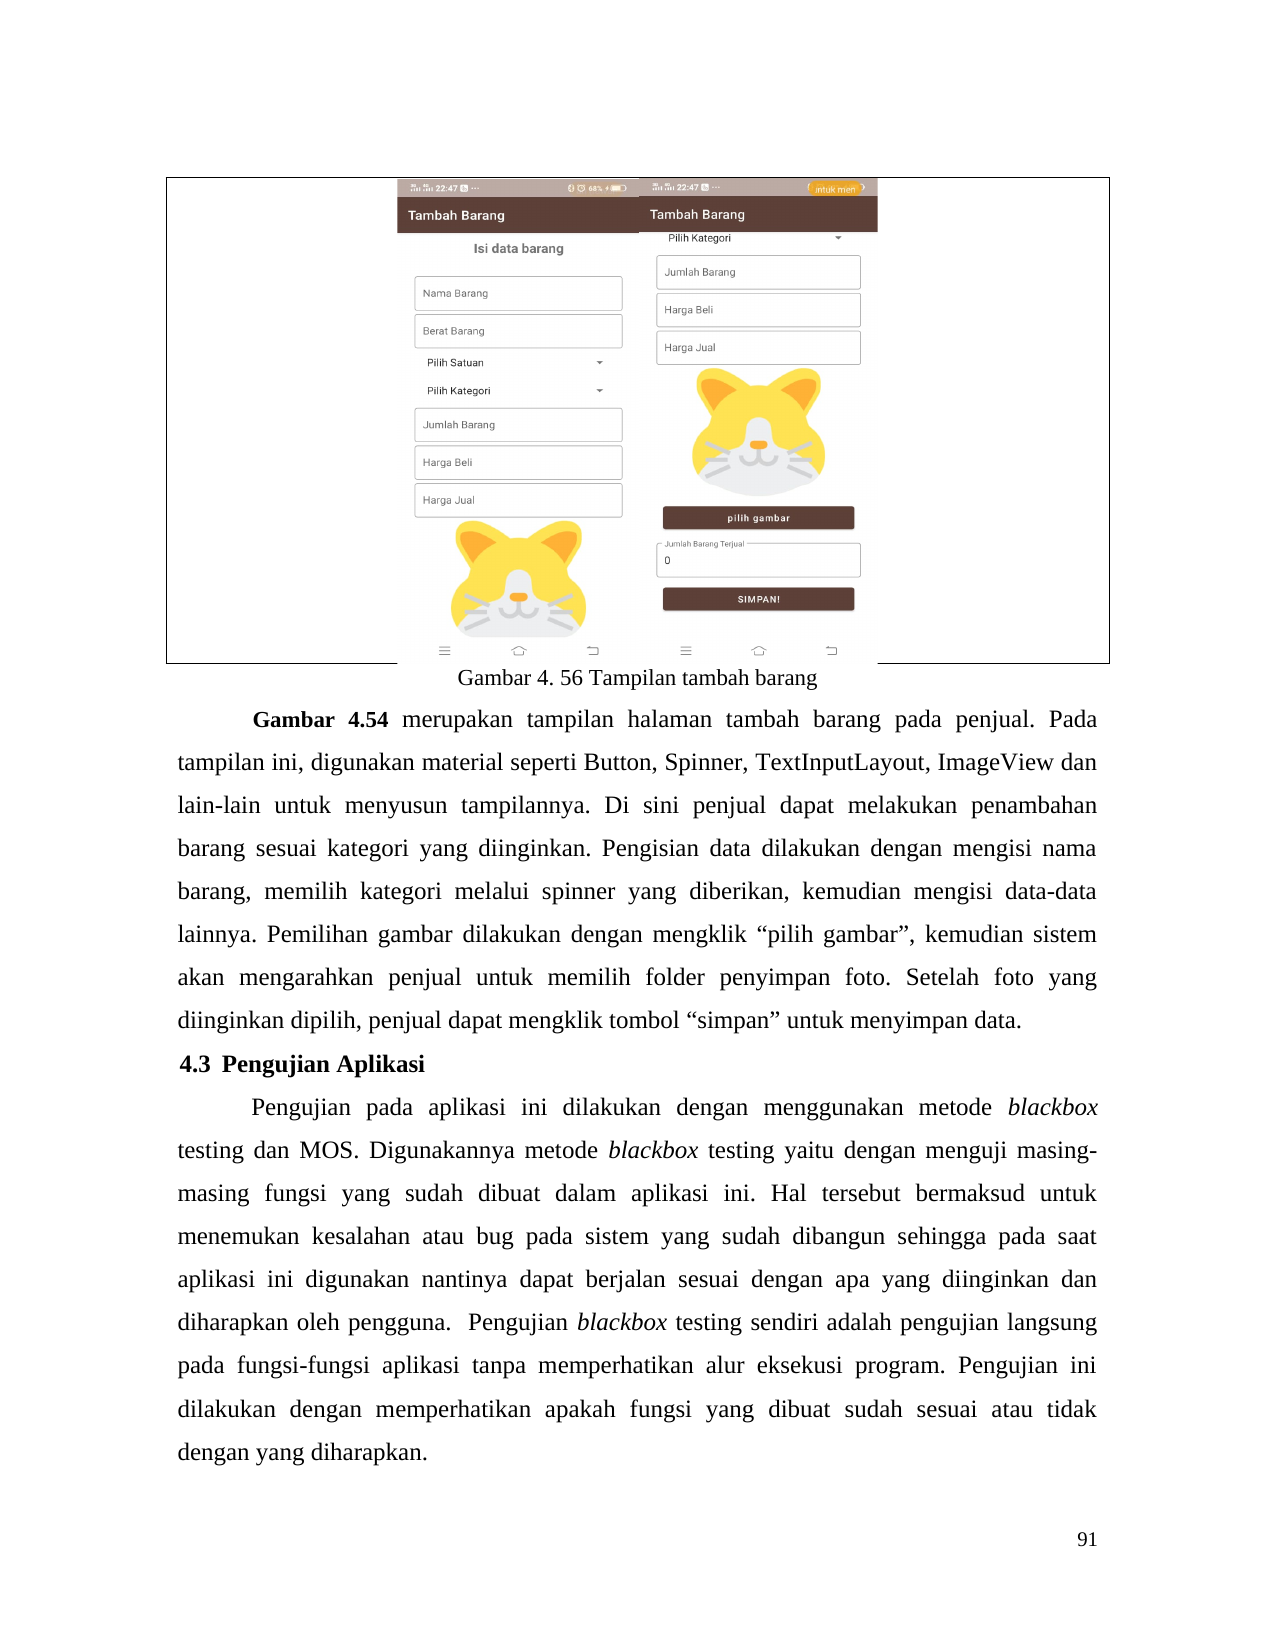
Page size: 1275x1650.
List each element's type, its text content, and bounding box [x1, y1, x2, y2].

list Pengujian pada aplikasi ini dilakukan dengan menggunakan metode blackbox testing dan MOS. Digunakannya metode blackbox testing yaitu dengan menguji masing-masing fungsi yang sudah dibuat dalam aplikasi ini. Hal tersebut bermaksud untuk menemukan kesalahan atau bug pada sistem yang sudah dibangun sehingga pada saat aplikasi ini digunakan nantinya dapat berjalan sesuai dengan apa yang diinginkan dan diharapkan oleh pengguna. Pengujian blackbox testing sendiri adalah pengujian langsung pada fungsi-fungsi aplikasi tanpa memperhatikan alur eksekusi program. Pengujian ini dilakukan dengan memperhatikan apakah fungsi yang dibuat sudah sesuai atau tidak dengan yang diharapkan. [177, 1092, 1098, 1466]
picture [397, 178, 878, 664]
subtitle Pengujian Aplikasi [179, 1049, 1098, 1077]
table_header [878, 178, 1109, 663]
table_header [167, 178, 639, 663]
text Gambar 4.54 merupakan tampilan halaman tambah barang pada penjual. Pada tampilan ini, digunakan material seperti Button, Spinner, TextInputLayout, ImageView dan lain-lain untuk menyusun tampilannya. Di sini penjual dapat melakukan penambahan barang sesuai kategori yang diinginkan. Pengisian data dilakukan dengan mengisi nama barang, memilih kategori melalui spinner yang diberikan, kemudian mengisi data-data lainnya. Pemilihan gambar dilakukan dengan mengklik “pilih gambar”, kemudian sistem akan mengarahkan penjual untuk memilih folder penyimpan foto. Setelah foto yang diinginkan dipilih, penjual dapat mengklik tombol “simpan” untuk menyimpan data. [177, 704, 1098, 1034]
